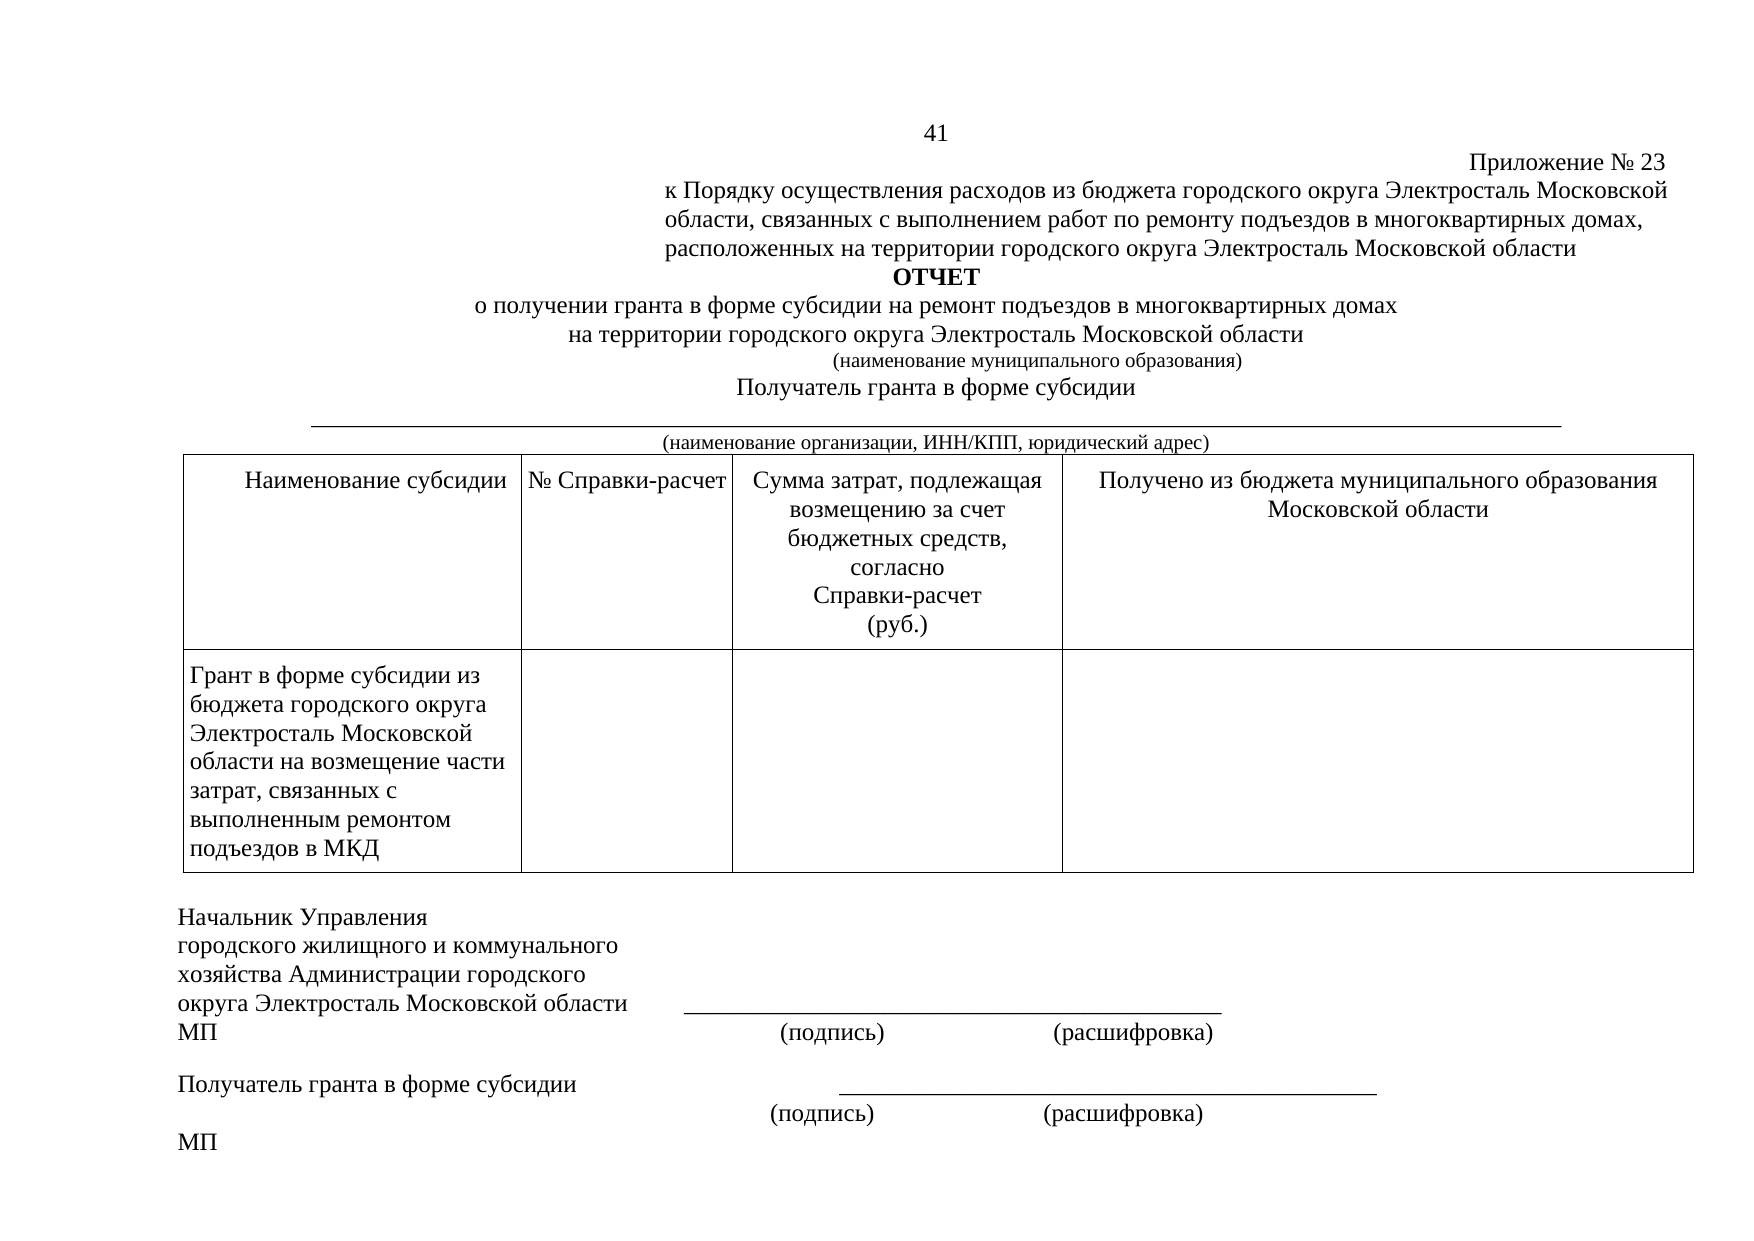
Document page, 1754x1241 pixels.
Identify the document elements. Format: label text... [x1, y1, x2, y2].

text на территории городского округа Электросталь Московской области [177, 319, 1695, 348]
text Приложение № 23 [177, 147, 1695, 176]
table_cell [1063, 650, 1693, 872]
text Начальник Управления [177, 902, 1695, 931]
text МП [177, 1127, 1695, 1156]
text городского жилищного и коммунального [177, 931, 1695, 959]
table_cell Грант в форме субсидии из бюджета городского округа Электросталь Московской области на возмещение части затрат, связанных с выполненным ремонтом подъездов в МКД [184, 650, 521, 872]
text хозяйства Администрации городского [177, 959, 1695, 988]
text о получении гранта в форме субсидии на ремонт подъездов в многоквартирных домах [177, 291, 1695, 319]
table_cell [733, 650, 1062, 872]
text (наименование организации, ИНН/КПП, юридический адрес) [177, 430, 1695, 454]
table_header № Справки-расчет [522, 455, 732, 648]
text (наименование муниципального образования) [177, 348, 1695, 372]
text ОТЧЕТ [177, 262, 1695, 291]
table_header Сумма затрат, подлежащая возмещению за счет бюджетных средств, согласно Справки-расчет (руб.) [733, 455, 1062, 648]
text Получатель гранта в форме субсидии ___________________________________________ [177, 1069, 1695, 1098]
table_cell [522, 650, 732, 872]
text округа Электросталь Московской области ___________________________________________ [177, 988, 1695, 1017]
text МП (подпись) (расшифровка) [177, 1017, 1695, 1046]
table_header Наименование субсидии [184, 455, 521, 648]
text Получатель гранта в форме субсидии ____________________________________________________________________________________________________ [177, 372, 1695, 430]
text (подпись) (расшифровка) [177, 1098, 1695, 1127]
text к Порядку осуществления расходов из бюджета городского округа Электросталь Московской области, связанных с выполнением работ по ремонту подъездов в многоквартирных домах, расположенных на территории городского округа Электросталь Московской области [664, 176, 1695, 262]
table_header Получено из бюджета муниципального образования Московской области [1063, 455, 1693, 648]
